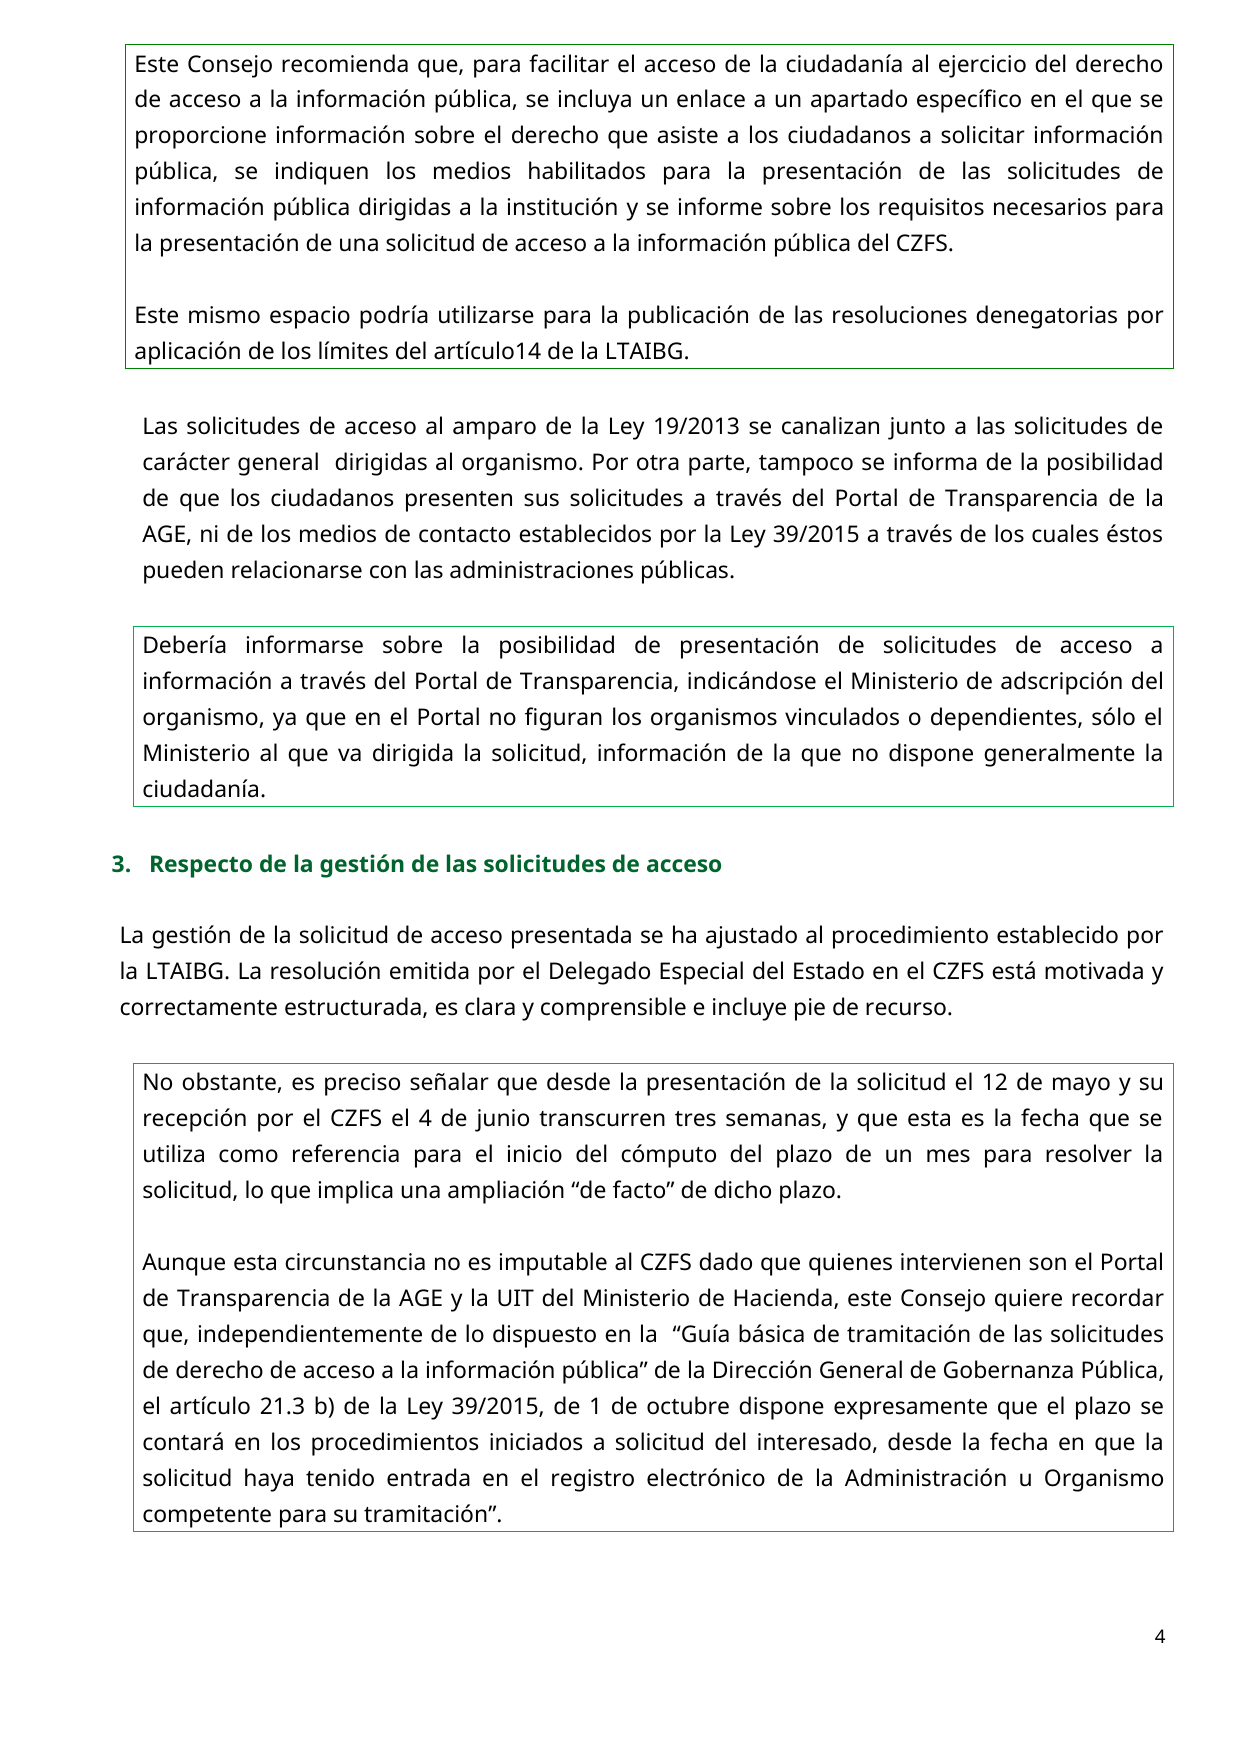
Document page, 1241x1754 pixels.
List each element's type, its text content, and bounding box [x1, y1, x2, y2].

list Respecto de la gestión de las solicitudes de acceso [111, 847, 1165, 879]
list Debería informarse sobre la posibilidad de presentación de solicitudes de acceso a información a través del Portal de Transparencia, indicándose el Ministerio de adscripción del organismo, ya que en el Portal no figuran los organismos vinculados o dependientes, sólo el Ministerio al que va dirigida la solicitud, información de la que no dispone generalmente la ciudadanía. [134, 627, 1173, 806]
list Este mismo espacio podría utilizarse para la publicación de las resoluciones denegatorias por aplicación de los límites del artículo14 de la LTAIBG. [126, 296, 1173, 368]
list Aunque esta circunstancia no es imputable al CZFS dado que quienes intervienen son el Portal de Transparencia de la AGE y la UIT del Ministerio de Hacienda, este Consejo quiere recordar que, independientemente de lo dispuesto en la “Guía básica de tramitación de las solicitudes de derecho de acceso a la información pública” de la Dirección General de Gobernanza Pública, el artículo 21.3 b) de la Ley 39/2015, de 1 de octubre dispone expresamente que el plazo se contará en los procedimientos iniciados a solicitud del interesado, desde la fecha en que la solicitud haya tenido entrada en el registro electrónico de la Administración u Organismo competente para su tramitación”. [134, 1243, 1173, 1531]
list Este Consejo recomienda que, para facilitar el acceso de la ciudadanía al ejercicio del derecho de acceso a la información pública, se incluya un enlace a un apartado específico en el que se proporcione información sobre el derecho que asiste a los ciudadanos a solicitar información pública, se indiquen los medios habilitados para la presentación de las solicitudes de información pública dirigidas a la institución y se informe sobre los requisitos necesarios para la presentación de una solicitud de acceso a la información pública del CZFS. [126, 45, 1173, 258]
list No obstante, es preciso señalar que desde la presentación de la solicitud el 12 de mayo y su recepción por el CZFS el 4 de junio transcurren tres semanas, y que esta es la fecha que se utiliza como referencia para el inicio del cómputo del plazo de un mes para resolver la solicitud, lo que implica una ampliación “de facto” de dicho plazo. [134, 1064, 1173, 1205]
list La gestión de la solicitud de acceso presentada se ha ajustado al procedimiento establecido por la LTAIBG. La resolución emitida por el Delegado Especial del Estado en el CZFS está motivada y correctamente estructurada, es clara y comprensible e incluye pie de recurso. [119, 919, 1165, 1022]
list Las solicitudes de acceso al amparo de la Ley 19/2013 se canalizan junto a las solicitudes de carácter general dirigidas al organismo. Por otra parte, tampoco se informa de la posibilidad de que los ciudadanos presenten sus solicitudes a través del Portal de Transparencia de la AGE, ni de los medios de contacto establecidos por la Ley 39/2015 a través de los cuales éstos pueden relacionarse con las administraciones públicas. [142, 410, 1165, 585]
